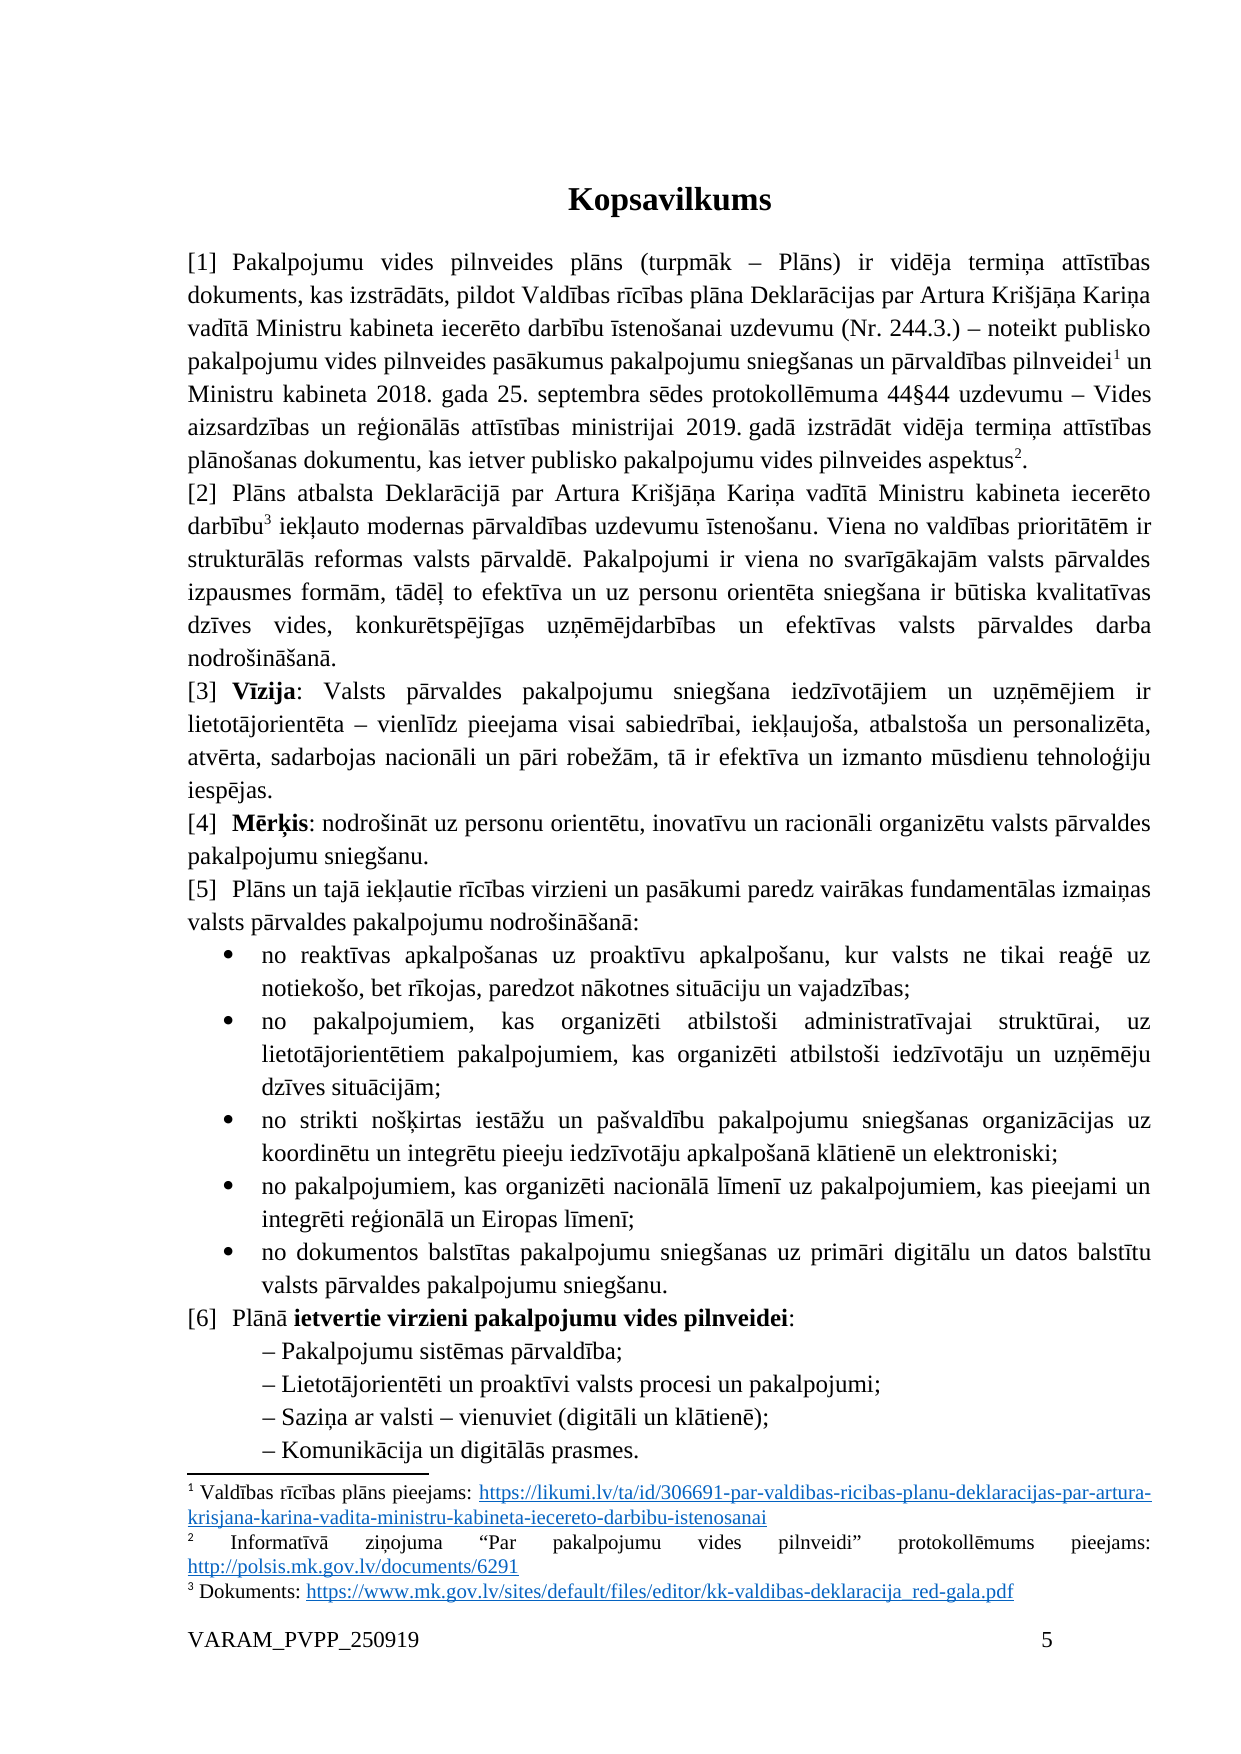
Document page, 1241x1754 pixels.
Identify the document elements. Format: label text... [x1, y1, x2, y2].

subtitle Kopsavilkums [187, 179, 1152, 217]
list no strikti nošķirtas iestāžu un pašvaldību pakalpojumu sniegšanas organizācijas uz koordinētu un integrētu pieeju iedzīvotāju apkalpošanā klātienē un elektroniski; [224, 1105, 1152, 1167]
list Plānā ietvertie virzieni pakalpojumu vides pilnveidei: [187, 1303, 1152, 1332]
list Mērķis: nodrošināt uz personu orientētu, inovatīvu un racionāli organizētu valsts pārvaldes pakalpojumu sniegšanu. [187, 808, 1152, 870]
list Vīzija: Valsts pārvaldes pakalpojumu sniegšana iedzīvotājiem un uzņēmējiem ir lietotājorientēta – vienlīdz pieejama visai sabiedrībai, iekļaujoša, atbalstoša un personalizēta, atvērta, sadarbojas nacionāli un pāri robežām, tā ir efektīva un izmanto mūsdienu tehnoloģiju iespējas. [187, 676, 1152, 804]
list Plāns atbalsta Deklarācijā par Artura Krišjāņa Kariņa vadītā Ministru kabineta iecerēto darbību iekļauto modernas pārvaldības uzdevumu īstenošanu. Viena no valdības prioritātēm ir strukturālās reformas valsts pārvaldē. Pakalpojumi ir viena no svarīgākajām valsts pārvaldes izpausmes formām, tādēļ to efektīva un uz personu orientēta sniegšana ir būtiska kvalitatīvas dzīves vides, konkurētspējīgas uzņēmējdarbības un efektīvas valsts pārvaldes darba nodrošināšanā. [187, 478, 1152, 672]
list no dokumentos balstītas pakalpojumu sniegšanas uz primāri digitālu un datos balstītu valsts pārvaldes pakalpojumu sniegšanu. [224, 1237, 1152, 1299]
list no pakalpojumiem, kas organizēti atbilstoši administratīvajai struktūrai, uz lietotājorientētiem pakalpojumiem, kas organizēti atbilstoši iedzīvotāju un uzņēmēju dzīves situācijām; [224, 1006, 1152, 1101]
text – Pakalpojumu sistēmas pārvaldība; [187, 1336, 1152, 1365]
text – Lietotājorientēti un proaktīvi valsts procesi un pakalpojumi; [187, 1369, 1152, 1398]
text – Komunikācija un digitālās prasmes. [187, 1435, 1152, 1464]
list no reaktīvas apkalpošanas uz proaktīvu apkalpošanu, kur valsts ne tikai reaģē uz notiekošo, bet rīkojas, paredzot nākotnes situāciju un vajadzības; [224, 940, 1152, 1002]
list Pakalpojumu vides pilnveides plāns (turpmāk – Plāns) ir vidēja termiņa attīstības dokuments, kas izstrādāts, pildot Valdības rīcības plāna Deklarācijas par Artura Krišjāņa Kariņa vadītā Ministru kabineta iecerēto darbību īstenošanai uzdevumu (Nr. 244.3.) – noteikt publisko pakalpojumu vides pilnveides pasākumus pakalpojumu sniegšanas un pārvaldības pilnveidei un Ministru kabineta 2018. gada 25. septembra sēdes protokollēmuma 44§44 uzdevumu – Vides aizsardzības un reģionālās attīstības ministrijai 2019. gadā izstrādāt vidēja termiņa attīstības plānošanas dokumentu, kas ietver publisko pakalpojumu vides pilnveides aspektus. [187, 247, 1152, 473]
text – Saziņa ar valsti – vienuviet (digitāli un klātienē); [187, 1402, 1152, 1431]
list no pakalpojumiem, kas organizēti nacionālā līmenī uz pakalpojumiem, kas pieejami un integrēti reģionālā un Eiropas līmenī; [224, 1171, 1152, 1233]
list Plāns un tajā iekļautie rīcības virzieni un pasākumi paredz vairākas fundamentālas izmaiņas valsts pārvaldes pakalpojumu nodrošināšanā: [187, 874, 1152, 936]
